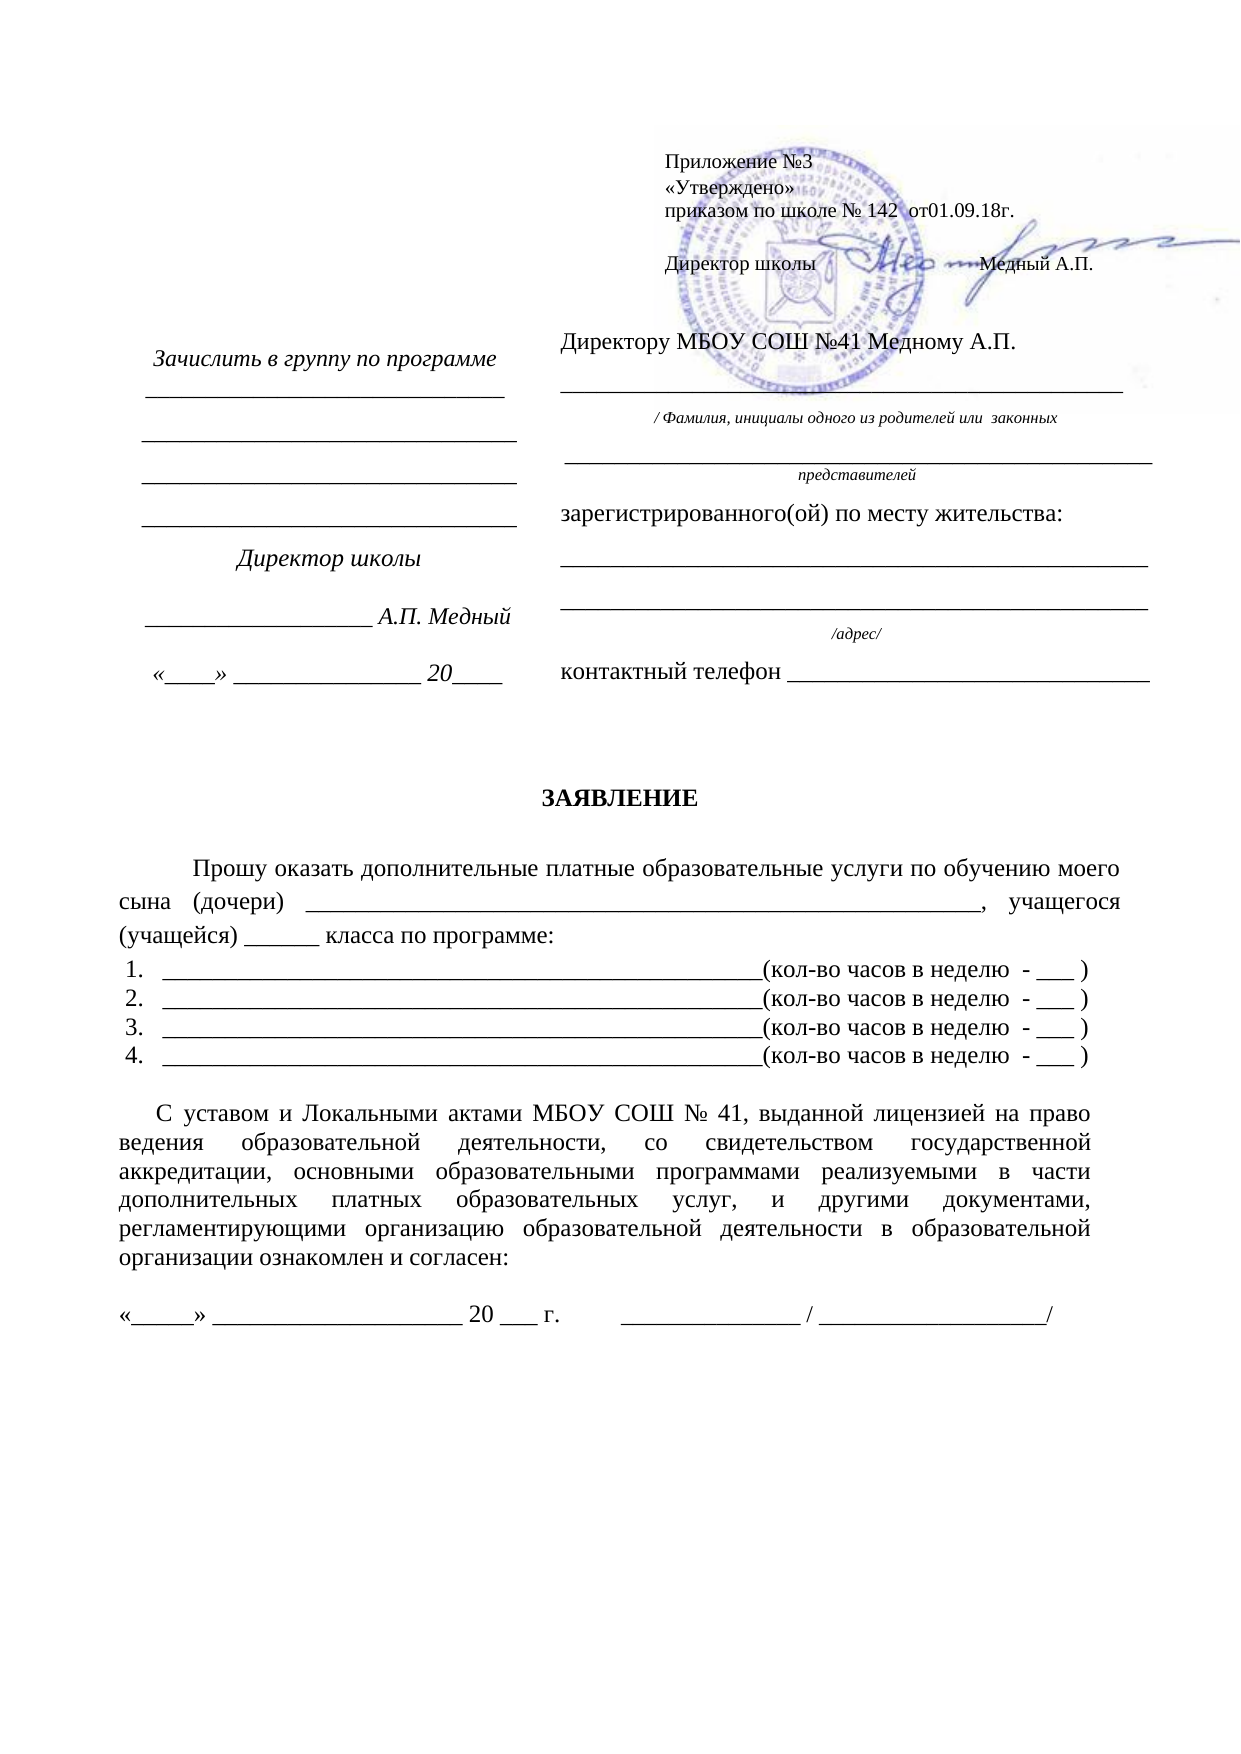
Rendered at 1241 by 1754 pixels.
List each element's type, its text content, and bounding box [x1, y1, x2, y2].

text _______________________________________________ [560, 584, 1152, 613]
text приказом по школе № 142 от01.09.18г. [664, 199, 1152, 223]
text /адрес/ [560, 623, 1152, 643]
text Директору МБОУ СОШ №41 Медному А.П. _______________________________________________ [560, 327, 1148, 395]
text «____» _______________ 20____ [152, 658, 519, 687]
text представителей [798, 467, 1152, 484]
list ________________________________________________(кол-во часов в неделю - ___ ) [125, 954, 1152, 983]
text зарегистрированного(ой) по месту жительства: [560, 498, 1152, 527]
text ЗАЯВЛЕНИЕ [119, 783, 1121, 812]
picture [653, 125, 1240, 415]
text ______________________________ ______________________________ ______________________________ Директор школы [139, 416, 519, 572]
text _______________________________________________ [560, 541, 1152, 570]
list Фамилия, инициалы одного из родителей или законных [654, 409, 1152, 427]
list ________________________________________________(кол-во часов в неделю - ___ ) [125, 1012, 1152, 1040]
text ___________________ А.П. Медный [137, 602, 519, 630]
list уставом и Локальными актами МБОУ СОШ № 41, выданной лицензией на право ведения образовательной деятельности, со свидетельством государственной аккредитации, основными образовательными программами реализуемыми в части дополнительных платных образовательных услуг, и другими документами, регламентирующими организацию образовательной деятельности в образовательной организации ознакомлен и согласен: [119, 1099, 1092, 1270]
text Прошу оказать дополнительные платные образовательные услуги по обучению моего сына (дочери) ______________________________________________________, учащегося (учащейся) ______ класса по программе: [119, 853, 1121, 948]
text Зачислить в группу по программе ______________________________ [135, 344, 514, 401]
list ________________________________________________(кол-во часов в неделю - ___ ) [125, 983, 1152, 1012]
text Приложение №3 [664, 149, 1152, 173]
text контактный телефон _____________________________ [560, 656, 1152, 684]
text «Утверждено» [664, 175, 1152, 199]
list ________________________________________________(кол-во часов в неделю - ___ ) [125, 1040, 1152, 1069]
text Директор школы Медный А.П. [664, 251, 1152, 275]
text «_____» ____________________ 20 ___ г. _______________ / ___________________/ [119, 1299, 1152, 1328]
text _______________________________________________ [560, 438, 1156, 467]
